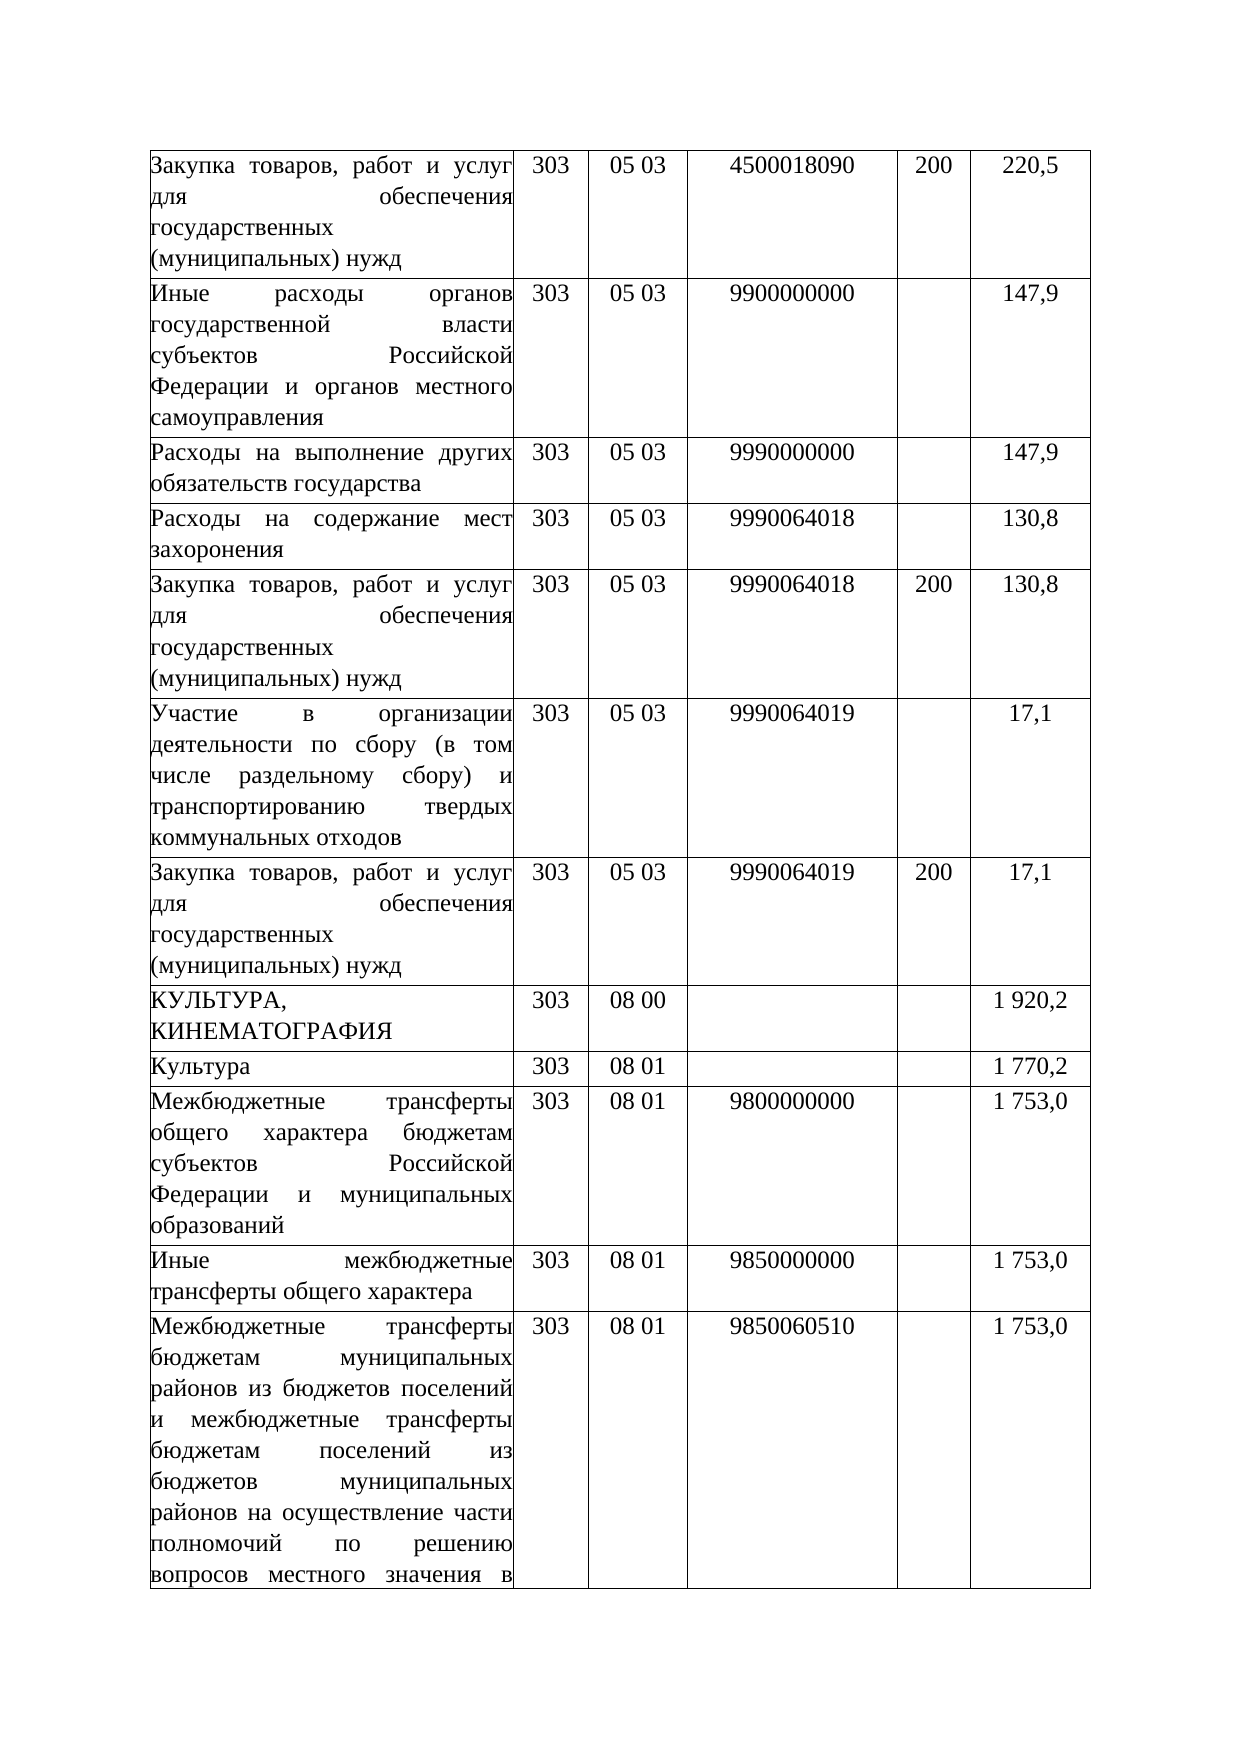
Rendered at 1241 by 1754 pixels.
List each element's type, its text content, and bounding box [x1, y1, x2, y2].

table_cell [151, 1312, 513, 1588]
table_cell 130,8 [971, 570, 1090, 697]
table_cell 303 [514, 1246, 588, 1311]
table_cell [688, 1052, 897, 1086]
table_cell 220,5 [971, 151, 1090, 278]
table_cell Иные расходы органов государственной власти субъектов Российской Федерации и органов местного самоуправления [151, 279, 513, 437]
table_cell 1 753,0 [971, 1087, 1090, 1245]
table_cell 303 [514, 1312, 588, 1588]
table_cell 303 [514, 279, 588, 437]
table_cell 08 00 [589, 986, 687, 1051]
table_cell Культура [151, 1052, 513, 1086]
table_cell [898, 1087, 970, 1245]
table_cell 200 [898, 858, 970, 985]
table_cell 05 03 [589, 151, 687, 278]
table_cell 9900000000 [688, 279, 897, 437]
table_cell 9850060510 [688, 1312, 897, 1588]
table_cell 17,1 [971, 858, 1090, 985]
table_cell [688, 986, 897, 1051]
table_cell 4500018090 [688, 151, 897, 278]
table_cell 1 770,2 [971, 1052, 1090, 1086]
table_cell Расходы на выполнение других обязательств государства [151, 438, 513, 503]
table_cell 303 [514, 438, 588, 503]
table_cell 303 [514, 570, 588, 697]
table_cell 200 [898, 151, 970, 278]
table_cell Расходы на содержание мест захоронения [151, 504, 513, 569]
table_cell 9990000000 [688, 438, 897, 503]
table_cell 303 [514, 986, 588, 1051]
table_cell Закупка товаров, работ и услуг для обеспечения государственных (муниципальных) нужд [151, 858, 513, 985]
table_cell [898, 986, 970, 1051]
table_cell 05 03 [589, 279, 687, 437]
table_cell 303 [514, 699, 588, 857]
table_cell 303 [514, 858, 588, 985]
table_cell 147,9 [971, 279, 1090, 437]
table_cell 9850000000 [688, 1246, 897, 1311]
table_cell [898, 279, 970, 437]
table_cell 08 01 [589, 1246, 687, 1311]
table_cell 05 03 [589, 858, 687, 985]
table_cell 1 753,0 [971, 1312, 1090, 1588]
table_cell 303 [514, 1087, 588, 1245]
table_cell [898, 1246, 970, 1311]
table_cell 9990064018 [688, 504, 897, 569]
table_cell 147,9 [971, 438, 1090, 503]
table_cell 303 [514, 1052, 588, 1086]
table_cell 9990064019 [688, 699, 897, 857]
table_cell 08 01 [589, 1052, 687, 1086]
table_cell Участие в организации деятельности по сбору (в том числе раздельному сбору) и транспортированию твердых коммунальных отходов [151, 699, 513, 857]
table_cell 9990064018 [688, 570, 897, 697]
table_cell 9800000000 [688, 1087, 897, 1245]
table_cell Межбюджетные трансферты общего характера бюджетам субъектов Российской Федерации и муниципальных образований [151, 1087, 513, 1245]
table_cell [898, 504, 970, 569]
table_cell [151, 151, 513, 278]
table_cell 1 920,2 [971, 986, 1090, 1051]
table_cell Иные межбюджетные трансферты общего характера [151, 1246, 513, 1311]
table_cell 9990064019 [688, 858, 897, 985]
table_cell 05 03 [589, 504, 687, 569]
table_cell 17,1 [971, 699, 1090, 857]
table_cell 130,8 [971, 504, 1090, 569]
table_cell 1 753,0 [971, 1246, 1090, 1311]
table_cell 05 03 [589, 438, 687, 503]
table_cell [898, 699, 970, 857]
table_cell 200 [898, 570, 970, 697]
table_cell Закупка товаров, работ и услуг для обеспечения государственных (муниципальных) нужд [151, 570, 513, 697]
table_cell [898, 1052, 970, 1086]
table_cell 08 01 [589, 1087, 687, 1245]
table_cell 08 01 [589, 1312, 687, 1588]
table_cell 303 [514, 151, 588, 278]
table_cell 05 03 [589, 570, 687, 697]
table_cell КУЛЬТУРА, КИНЕМАТОГРАФИЯ [151, 986, 513, 1051]
table_cell 303 [514, 504, 588, 569]
table_cell 05 03 [589, 699, 687, 857]
table_cell [898, 438, 970, 503]
table_cell [898, 1312, 970, 1588]
